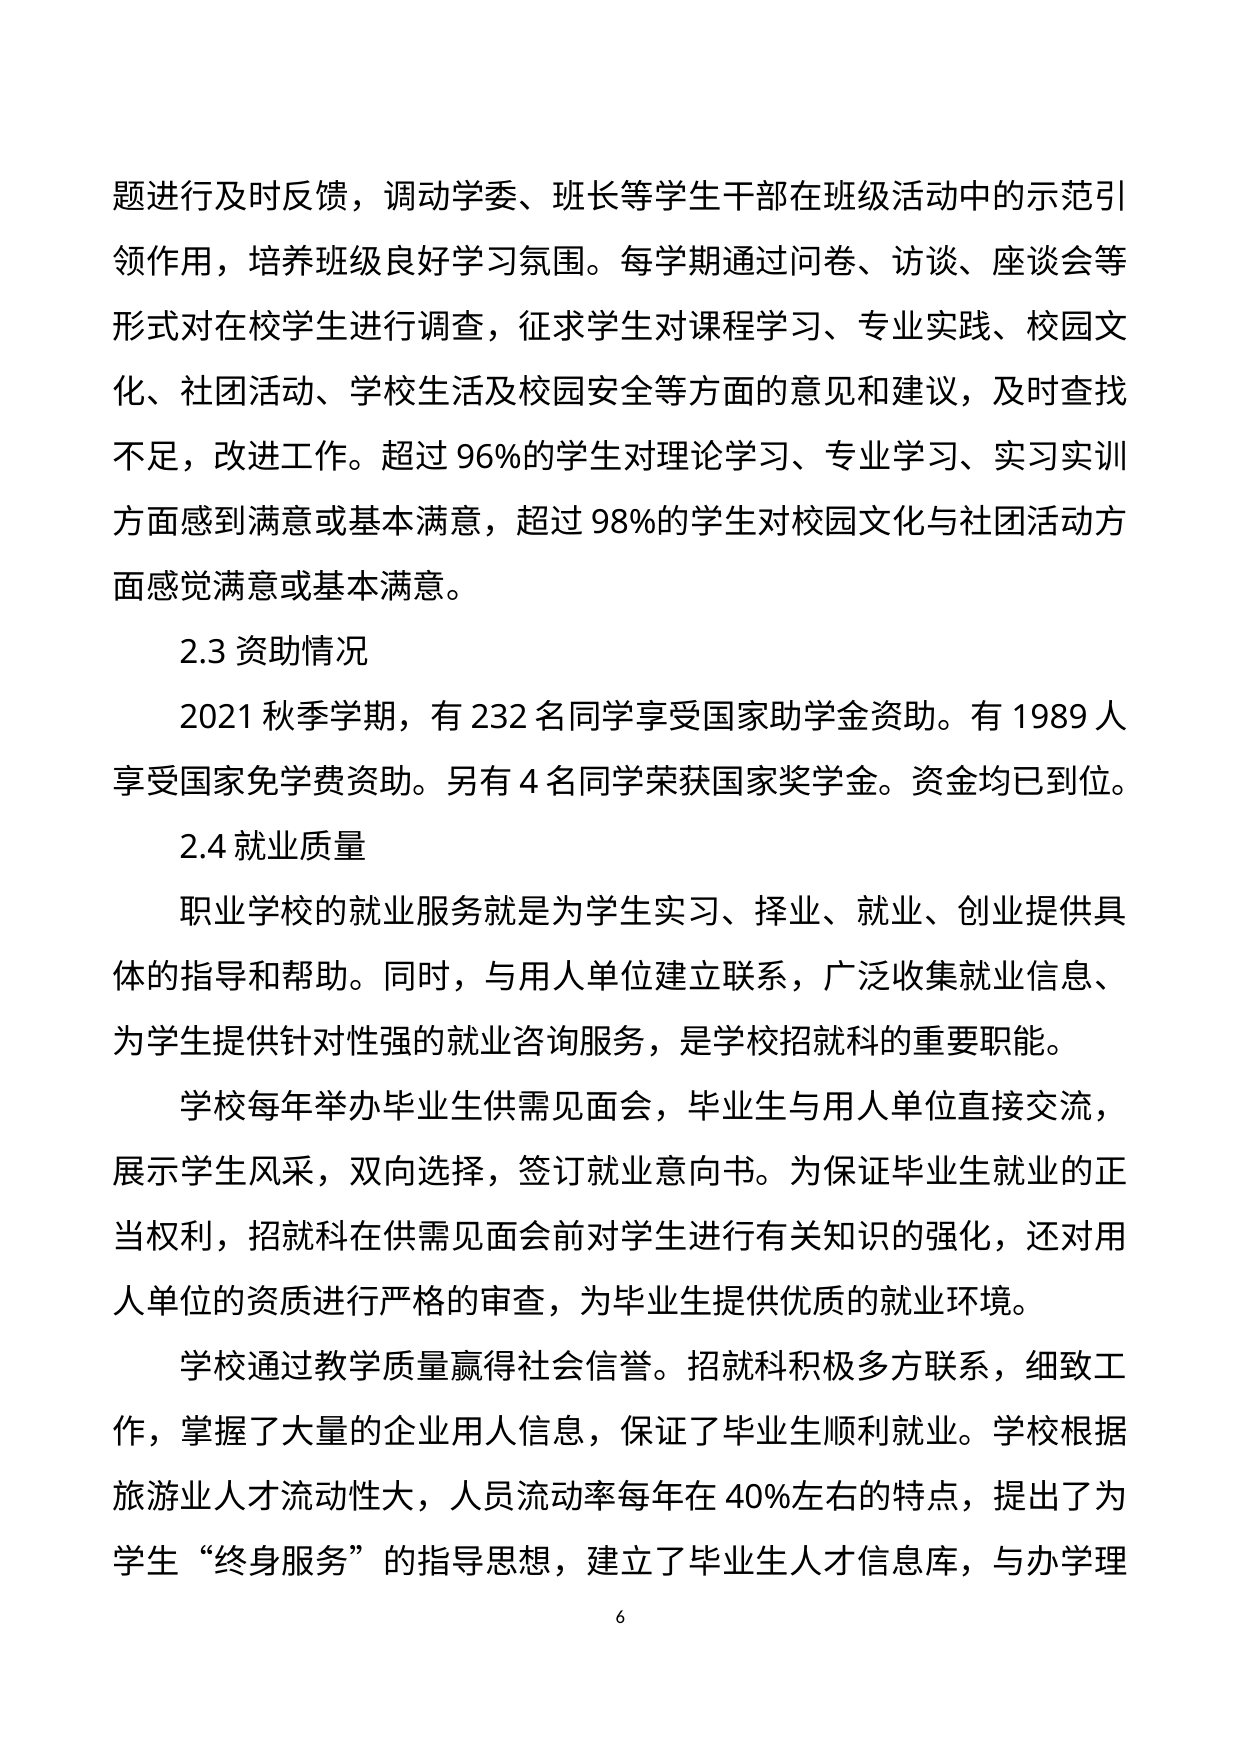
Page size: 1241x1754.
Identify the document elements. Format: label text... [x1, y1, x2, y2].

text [112, 1332, 1128, 1592]
text 2.3 资助情况 [112, 617, 1128, 682]
text 职业学校的就业服务就是为学生实习、择业、就业、创业提供具体的指导和帮助。同时，与用人单位建立联系，广泛收集就业信息、为学生提供针对性强的就业咨询服务，是学校招就科的重要职能。 [112, 877, 1128, 1072]
text 2021秋季学期，有232名同学享受国家助学金资助。有1989人享受国家免学费资助。另有4名同学荣获国家奖学金。资金均已到位。 [112, 682, 1128, 812]
text 2.4就业质量 [112, 812, 1128, 877]
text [112, 162, 1128, 617]
text 学校每年举办毕业生供需见面会，毕业生与用人单位直接交流，展示学生风采，双向选择，签订就业意向书。为保证毕业生就业的正当权利，招就科在供需见面会前对学生进行有关知识的强化，还对用人单位的资质进行严格的审查，为毕业生提供优质的就业环境。 [112, 1072, 1128, 1332]
